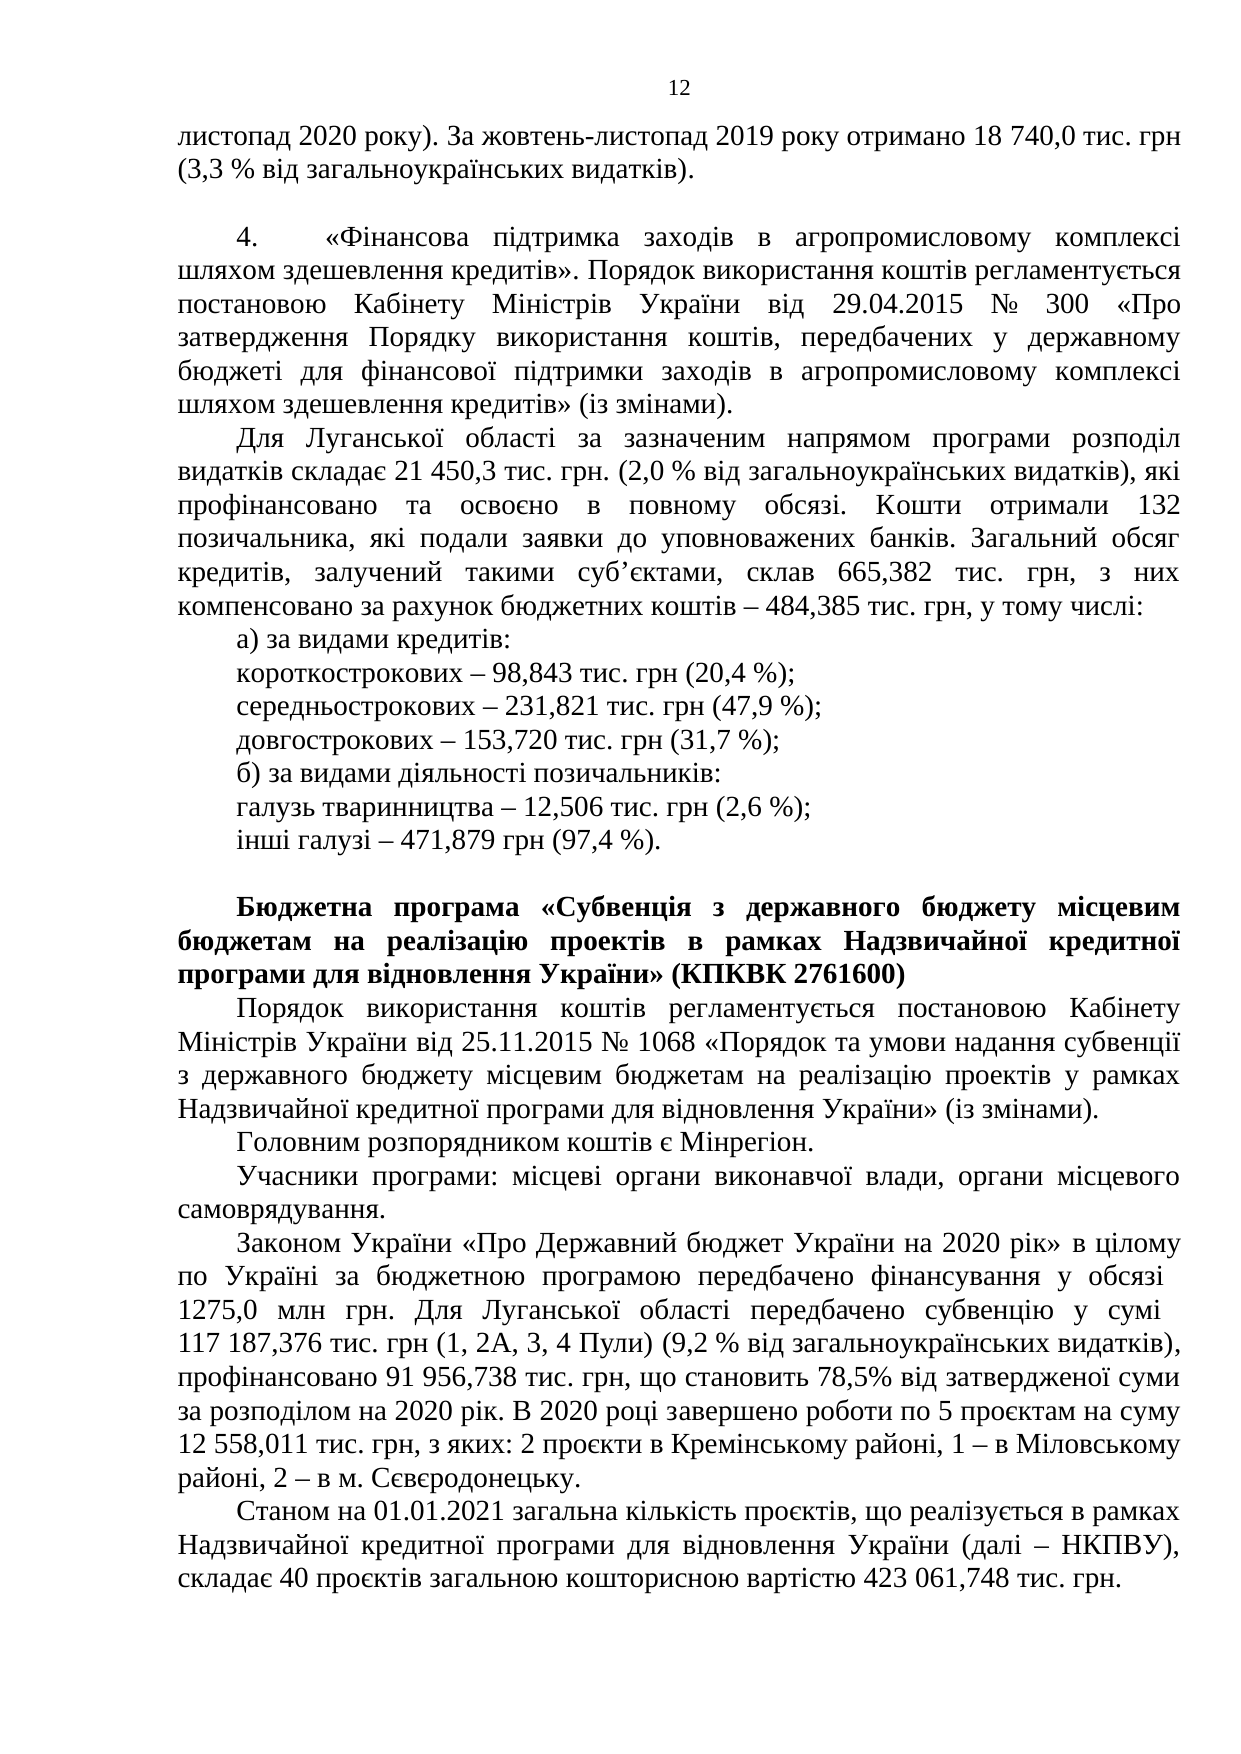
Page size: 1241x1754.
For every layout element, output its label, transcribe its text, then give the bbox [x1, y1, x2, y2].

text Порядок використання коштів регламентується постановою Кабінету Міністрів України від 25.11.2015 № 1068 «Порядок та умови надання субвенції з державного бюджету місцевим бюджетам на реалізацію проектів у рамках Надзвичайної кредитної програми для відновлення України» (із змінами). [177, 990, 1181, 1124]
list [177, 118, 1181, 185]
text Бюджетна програма «Субвенція з державного бюджету місцевим бюджетам на реалізацію проектів в рамках Надзвичайної кредитної програми для відновлення України» (КПКВК 2761600) [177, 889, 1181, 990]
text галузь тваринництва – 12,506 тис. грн (2,6 %); [177, 789, 1181, 822]
text Для Луганської області за зазначеним напрямом програми розподіл видатків складає 21 450,3 тис. грн. (2,0 % від загальноукраїнських видатків), які профінансовано та освоєно в повному обсязі. Кошти отримали 132 позичальника, які подали заявки до уповноважених банків. Загальний обсяг кредитів, залучений такими суб’єктами, склав 665,382 тис. грн, з них компенсовано за рахунок бюджетних коштів – 484,385 тис. грн, у тому числі: [177, 420, 1181, 487]
text короткострокових – 98,843 тис. грн (20,4 %); [177, 655, 1181, 688]
text інші галузі – 471,879 грн (97,4 %). [177, 822, 1181, 856]
text а) за видами кредитів: [177, 621, 1181, 655]
text довгострокових – 153,720 тис. грн (31,7 %); [177, 722, 1181, 755]
list «Фінансова підтримка заходів в агропромисловому комплексі шляхом здешевлення кредитів». Порядок використання коштів регламентується постановою Кабінету Міністрів України від 29.04.2015 № 300 «Про затвердження Порядку використання коштів, передбачених у державному бюджеті для фінансової підтримки заходів в агропромисловому комплексі шляхом здешевлення кредитів» (із змінами). [177, 219, 1181, 420]
text Законом України «Про Державний бюджет України на 2020 рік» в цілому по Україні за бюджетною програмою передбачено фінансування у обсязі 1275,0 млн грн. Для Луганської області передбачено субвенцію у сумі 117 187,376 тис. грн (1, 2А, 3, 4 Пули) (9,2 % від загальноукраїнських видатків), профінансовано 91 956,738 тис. грн, що становить 78,5% від затвердженої суми за розподілом на 2020 рік. В 2020 році завершено роботи по 5 проєктам на суму 12 558,011 тис. грн, з яких: 2 проєкти в Кремінському районі, 1 – в Міловському районі, 2 – в м. Сєвєродонецьку. [177, 1225, 1181, 1493]
text Для Луганської області за зазначеним напрямом програми розподіл видатків складає 21 450,3 тис. грн. (2,0 % від загальноукраїнських видатків), які профінансовано та освоєно в повному обсязі. Кошти отримали 132 позичальника, які подали заявки до уповноважених банків. Загальний обсяг кредитів, залучений такими суб’єктами, склав 665,382 тис. грн, з них компенсовано за рахунок бюджетних коштів – 484,385 тис. грн, у тому числі: [177, 487, 1181, 621]
list Головним розпорядником коштів є Мінрегіон. [177, 1124, 1181, 1158]
list Учасники програми: місцеві органи виконавчої влади, органи місцевого самоврядування. [177, 1158, 1181, 1225]
text середньострокових – 231,821 тис. грн (47,9 %); [177, 688, 1181, 722]
text б) за видами діяльності позичальників: [177, 755, 1181, 789]
text Станом на 01.01.2021 загальна кількість проєктів, що реалізується в рамках Надзвичайної кредитної програми для відновлення України (далі – НКПВУ), складає 40 проєктів загальною кошторисною вартістю 423 061,748 тис. грн. [177, 1493, 1181, 1594]
